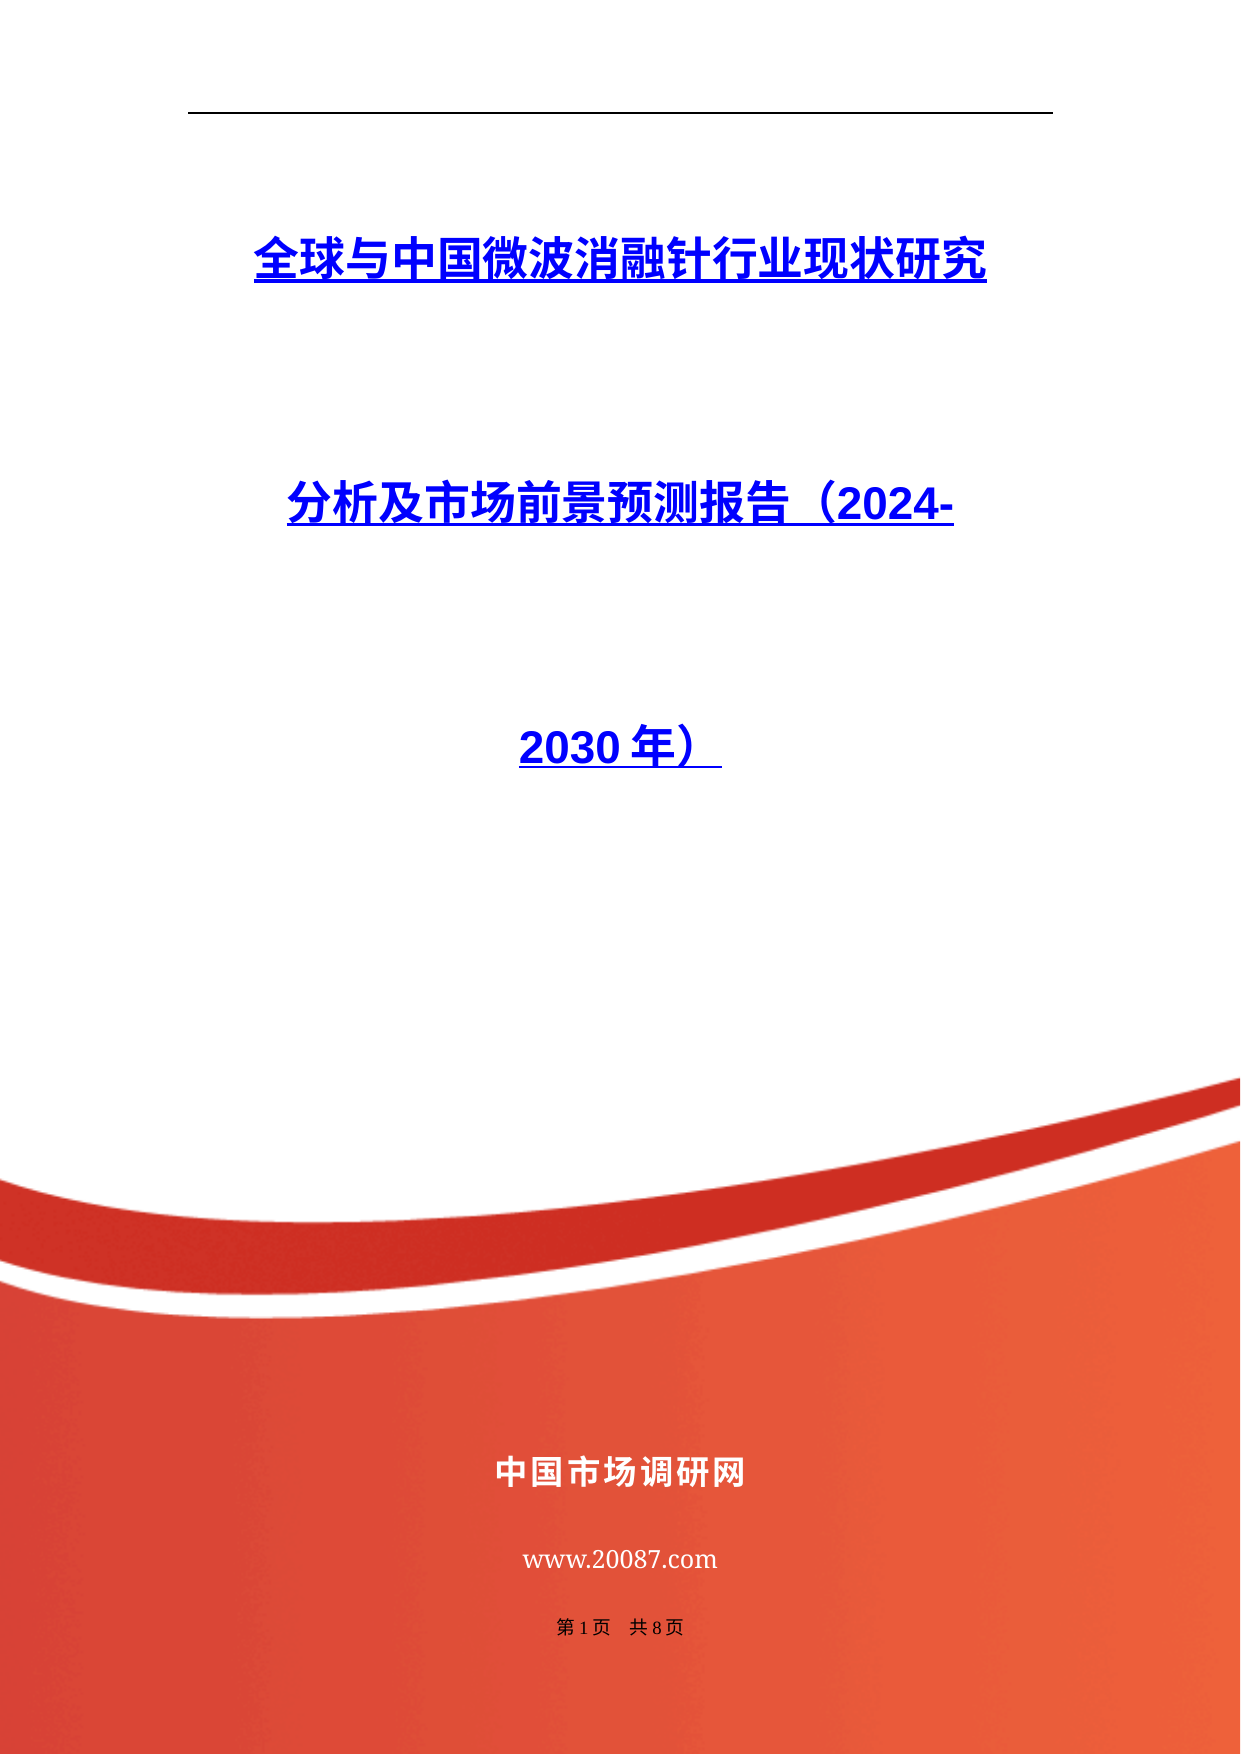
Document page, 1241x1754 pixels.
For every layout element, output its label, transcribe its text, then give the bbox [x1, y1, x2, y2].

subtitle 中国市场调研网 [187, 1437, 1053, 1502]
text www.20087.com [187, 1526, 1053, 1591]
picture [0, 1006, 1241, 1754]
table_header 全球与中国微波消融针行业现状研究分析及市场前景预测报告（2024-2030年） [188, 207, 1053, 871]
